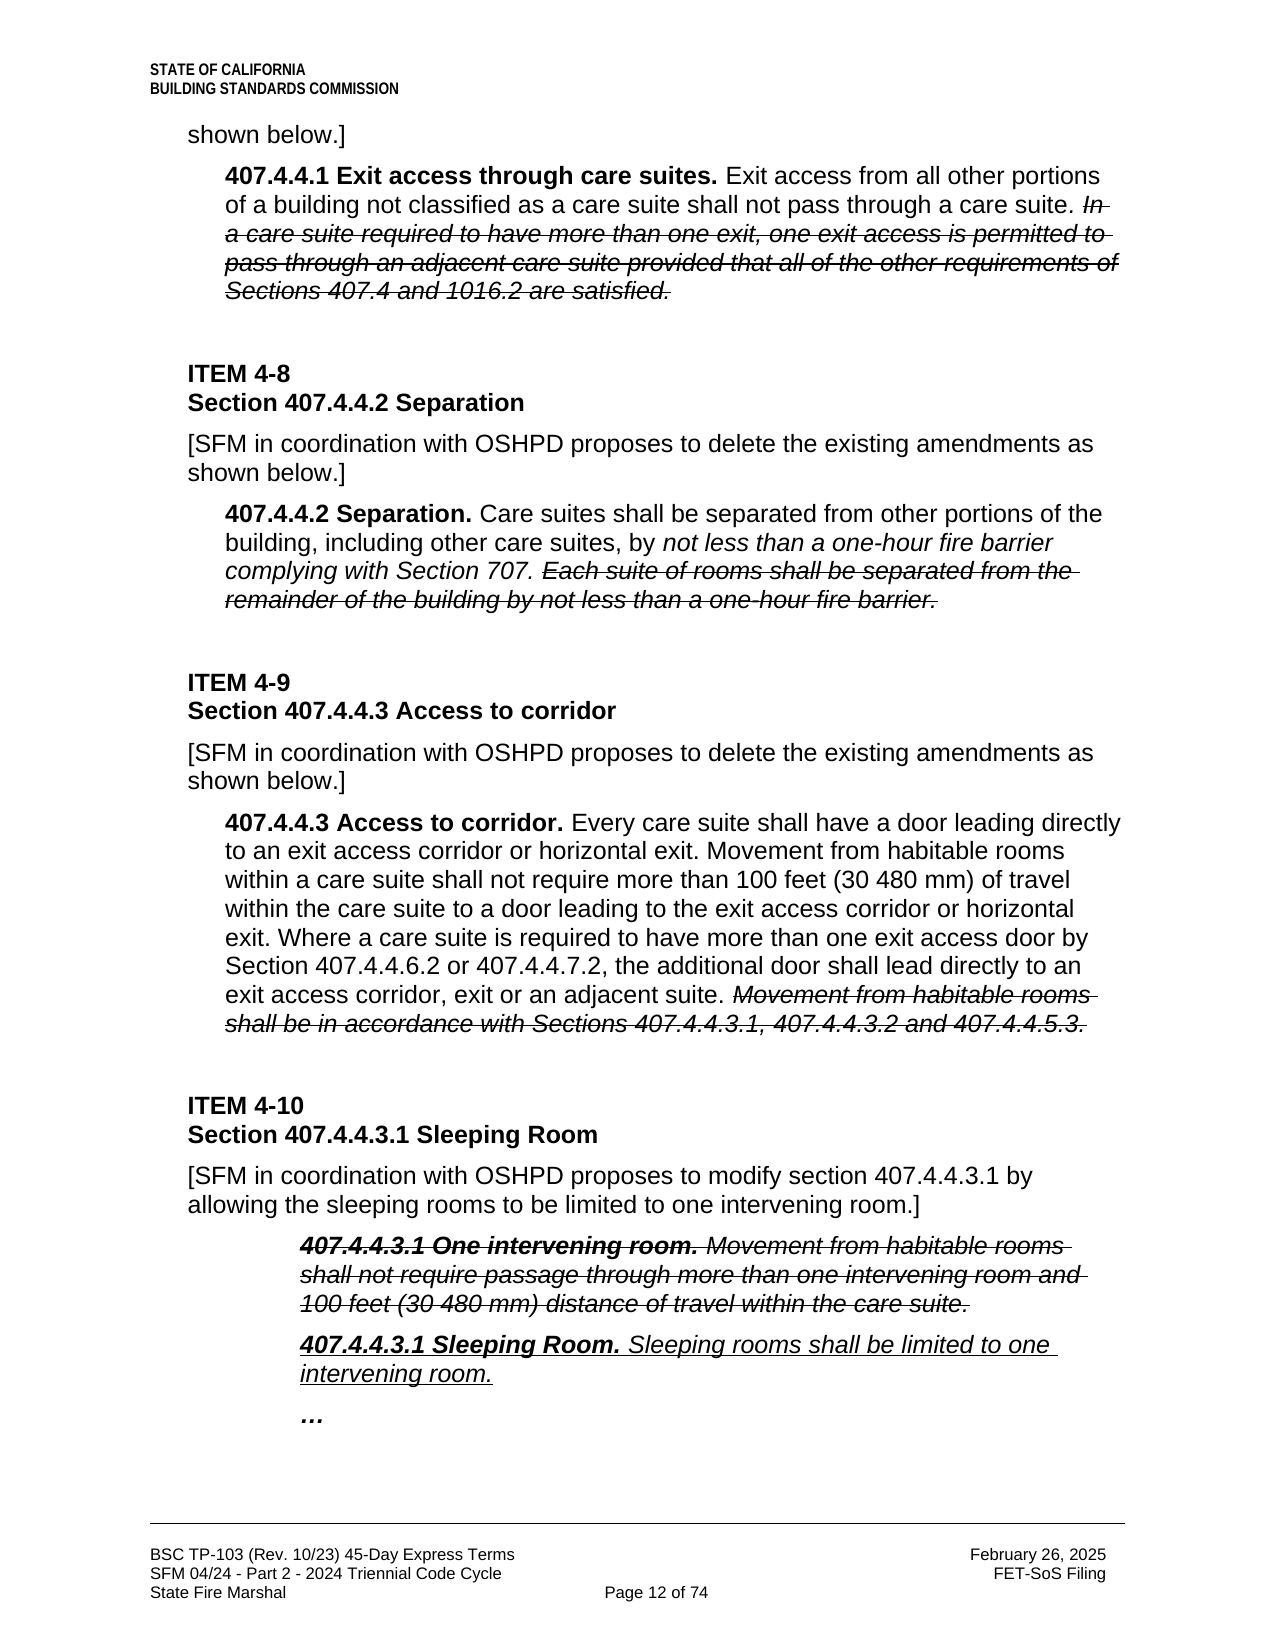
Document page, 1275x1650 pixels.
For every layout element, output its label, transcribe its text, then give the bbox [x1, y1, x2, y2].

text 407.4.4.3.1 One intervening room. Movement from habitable rooms shall not require passage through more than one intervening room and 100 feet (30 480 mm) distance of travel within the care suite. [300, 1231, 1125, 1317]
subtitle ITEM 4-9 Section 407.4.4.3 Access to corridor [187, 667, 1125, 725]
text [SFM in coordination with OSHPD proposes to delete the existing amendments as shown below.] [187, 737, 1125, 795]
text 407.4.4.3 Access to corridor. Every care suite shall have a door leading directly to an exit access corridor or horizontal exit. Movement from habitable rooms within a care suite shall not require more than 100 feet (30 480 mm) of travel within the care suite to a door leading to the exit access corridor or horizontal exit. Where a care suite is required to have more than one exit access door by Section 407.4.4.6.2 or 407.4.4.7.2, the additional door shall lead directly to an exit access corridor, exit or an adjacent suite. Movement from habitable rooms shall be in accordance with Sections 407.4.4.3.1, 407.4.4.3.2 and 407.4.4.5.3. [225, 807, 1125, 1037]
subtitle ITEM 4-8 Section 407.4.4.2 Separation [187, 359, 1125, 416]
text [SFM in coordination with OSHPD proposes to modify section 407.4.4.3.1 by allowing the sleeping rooms to be limited to one intervening room.] [187, 1161, 1125, 1219]
text 407.4.4.2 Separation. Care suites shall be separated from other portions of the building, including other care suites, by not less than a one-hour fire barrier complying with Section 707. Each suite of rooms shall be separated from the remainder of the building by not less than a one-hour fire barrier. [225, 499, 1125, 614]
text 407.4.4.3.1 Sleeping Room. Sleeping rooms shall be limited to one intervening room. [300, 1330, 1125, 1387]
text … [300, 1400, 1125, 1429]
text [187, 120, 1125, 149]
subtitle ITEM 4-10 Section 407.4.4.3.1 Sleeping Room [187, 1091, 1125, 1149]
text 407.4.4.1 Exit access through care suites. Exit access from all other portions of a building not classified as a care suite shall not pass through a care suite. In a care suite required to have more than one exit, one exit access is permitted to pass through an adjacent care suite provided that all of the other requirements of Sections 407.4 and 1016.2 are satisfied. [225, 161, 1125, 305]
text [SFM in coordination with OSHPD proposes to delete the existing amendments as shown below.] [187, 429, 1125, 486]
